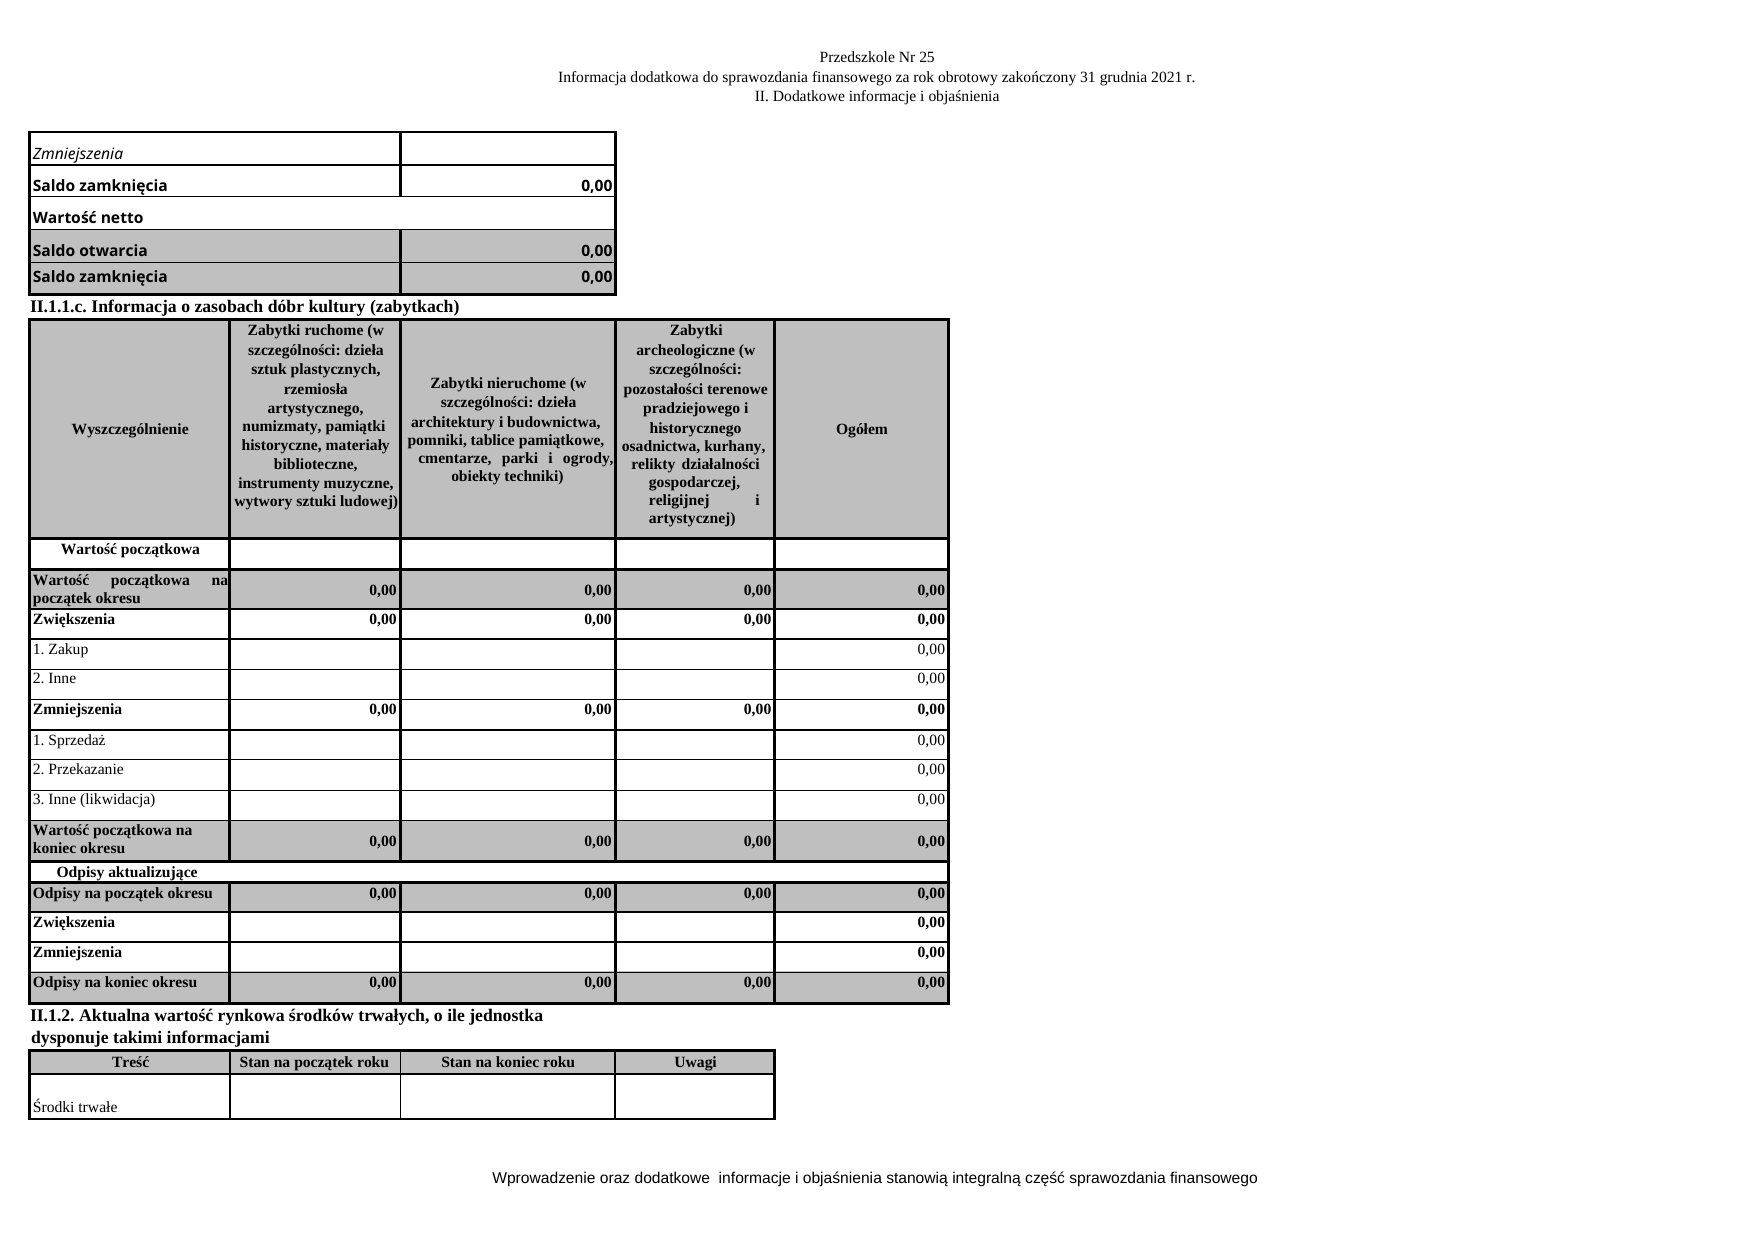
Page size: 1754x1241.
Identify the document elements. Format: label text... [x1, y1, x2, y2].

table_cell Zmniejszenia [31, 943, 228, 971]
text II.1.1.c. Informacja o zasobach dóbr kultury (zabytkach) [30, 296, 1572, 316]
table_cell [402, 943, 614, 971]
table_cell [231, 913, 399, 941]
table_cell 0,00 [617, 610, 773, 638]
table_cell 0,00 [402, 166, 614, 196]
table_cell Saldo zamknięcia [31, 263, 399, 293]
table_header Stan na początek roku [231, 1052, 400, 1073]
table_cell [402, 913, 614, 941]
table_cell 0,00 [617, 571, 773, 608]
table_cell Zmniejszenia [31, 700, 228, 729]
table_cell [231, 731, 399, 759]
table_cell Zmniejszenia [31, 133, 399, 164]
table_cell [402, 760, 614, 789]
table_cell 0,00 [776, 791, 947, 819]
table_cell [402, 670, 614, 699]
table_cell [402, 133, 614, 164]
table_cell [231, 1075, 400, 1118]
table_cell [231, 540, 399, 568]
table_cell [617, 760, 773, 789]
table_cell 0,00 [776, 731, 947, 759]
text II.1.2. Aktualna wartość rynkowa środków trwałych, o ile jednostka dysponuje takimi informacjami [30, 1005, 624, 1047]
table_cell 1. Sprzedaż [31, 731, 228, 759]
table_header Zabytki archeologiczne (w szczególności: pozostałości terenowe pradziejowego i historycznego osadnictwa, kurhany, relikty działalności gospodarczej, religijnej i artystycznej) [617, 321, 773, 537]
table_cell [402, 791, 614, 819]
table_cell 0,00 [231, 821, 399, 860]
table_cell [231, 943, 399, 971]
table_cell 0,00 [776, 821, 947, 860]
table_cell [776, 540, 947, 568]
table_cell [231, 640, 399, 668]
table_cell 0,00 [617, 821, 773, 860]
table_cell 3. Inne (likwidacja) [31, 791, 228, 819]
table_cell 0,00 [776, 973, 947, 1002]
table_cell Odpisy na koniec okresu [31, 973, 228, 1002]
table_cell 0,00 [231, 700, 399, 729]
table_header Zabytki ruchome (w szczególności: dzieła sztuk plastycznych, rzemiosła artystycznego, numizmaty, pamiątki historyczne, materiały biblioteczne, instrumenty muzyczne, wytwory sztuki ludowej) [231, 321, 399, 537]
table_cell [231, 670, 399, 699]
table_cell 0,00 [231, 973, 399, 1002]
table_cell Zwiększenia [31, 610, 228, 638]
table_cell 0,00 [402, 263, 614, 293]
table_header Stan na koniec roku [401, 1052, 614, 1073]
table_cell [617, 670, 773, 699]
table_cell 0,00 [402, 821, 614, 860]
table_cell [400, 197, 614, 228]
table_cell 2. Przekazanie [31, 760, 228, 789]
table_cell Odpisy na początek okresu [31, 884, 228, 911]
table_cell 0,00 [776, 670, 947, 699]
table_cell 1. Zakup [31, 640, 228, 668]
table_cell 0,00 [231, 610, 399, 638]
table_cell 0,00 [776, 913, 947, 941]
table_cell 0,00 [776, 884, 947, 911]
table_cell [617, 943, 773, 971]
table_cell 0,00 [617, 884, 773, 911]
table_header Treść [31, 1052, 229, 1073]
table_cell [617, 791, 773, 819]
table_cell Saldo otwarcia [31, 230, 399, 261]
table_cell Wartość początkowa na koniec okresu [31, 821, 228, 860]
table_cell 2. Inne [31, 670, 228, 699]
table_cell Środki trwałe [31, 1075, 229, 1118]
table_cell 0,00 [402, 230, 614, 261]
table_cell 0,00 [617, 700, 773, 729]
table_cell 0,00 [402, 610, 614, 638]
table_cell [231, 760, 399, 789]
table_cell Wartość netto [31, 197, 400, 228]
table_cell 0,00 [231, 884, 399, 911]
table_cell 0,00 [402, 973, 614, 1002]
table_cell [231, 791, 399, 819]
table_header Zabytki nieruchome (w szczególności: dzieła architektury i budownictwa, pomniki, tablice pamiątkowe, cmentarze, parki i ogrody, obiekty techniki) [402, 321, 614, 537]
table_cell [617, 540, 773, 568]
table_cell Zwiększenia [31, 913, 228, 941]
table_cell [617, 640, 773, 668]
table_cell Odpisy aktualizujące [31, 863, 947, 881]
table_cell 0,00 [776, 571, 947, 608]
table_cell [617, 913, 773, 941]
table_header Ogółem [776, 321, 947, 537]
table_cell Wartość początkowa na początek okresu [31, 571, 228, 608]
table_cell 0,00 [776, 760, 947, 789]
table_cell 0,00 [402, 884, 614, 911]
table_cell 0,00 [402, 571, 614, 608]
table_cell 0,00 [231, 571, 399, 608]
table_cell [402, 540, 614, 568]
table_cell Saldo zamknięcia [31, 166, 399, 196]
table_cell [401, 1075, 614, 1118]
table_cell [402, 640, 614, 668]
table_cell 0,00 [617, 973, 773, 1002]
table_cell [617, 731, 773, 759]
table_cell 0,00 [776, 610, 947, 638]
table_cell Wartość początkowa [31, 540, 228, 568]
table_cell 0,00 [776, 700, 947, 729]
table_cell 0,00 [776, 640, 947, 668]
table_cell 0,00 [402, 700, 614, 729]
table_cell [616, 1075, 773, 1118]
table_header Uwagi [616, 1052, 773, 1073]
table_header Wyszczególnienie [31, 321, 228, 537]
table_cell 0,00 [776, 943, 947, 971]
table_cell [402, 731, 614, 759]
